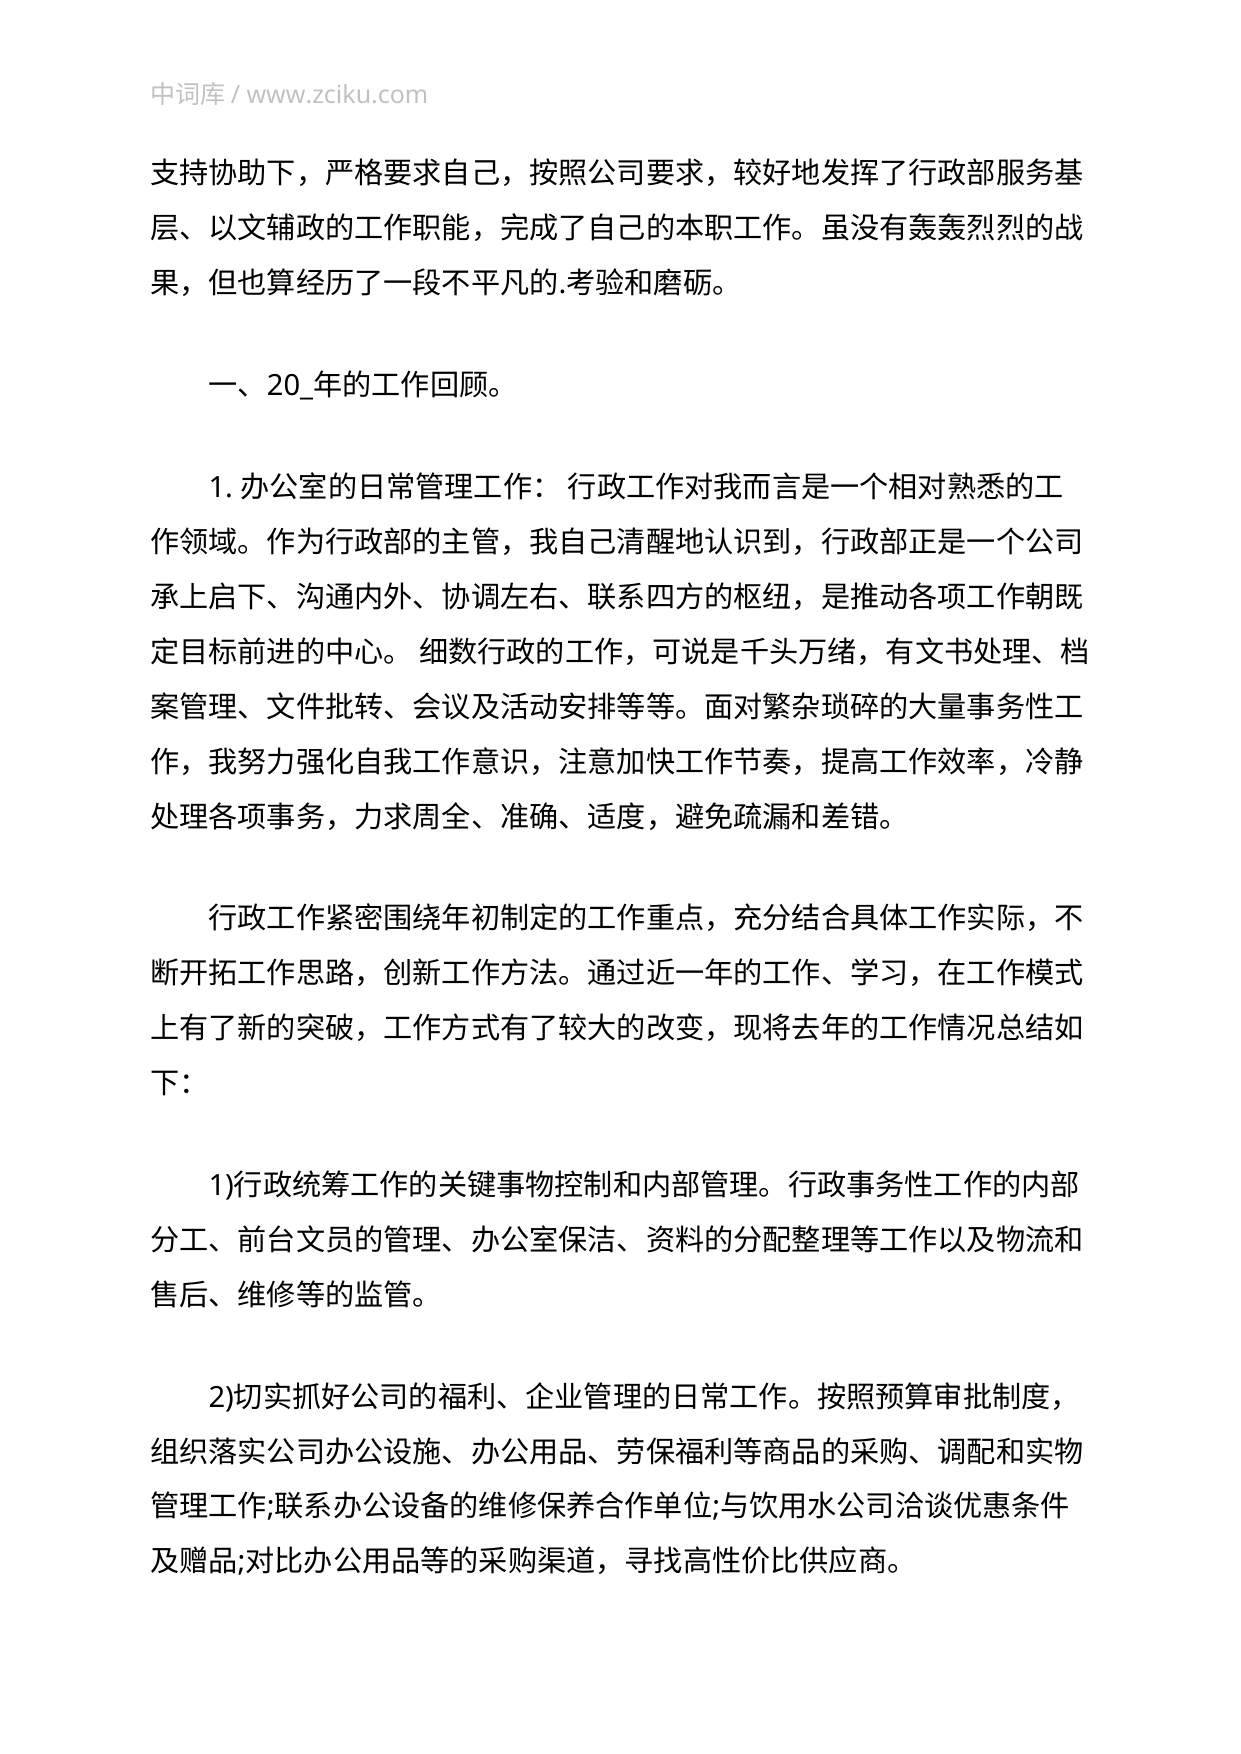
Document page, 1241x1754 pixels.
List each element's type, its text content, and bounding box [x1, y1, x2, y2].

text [150, 150, 1090, 302]
text 一、20_年的工作回顾。 [150, 362, 1090, 404]
text 1. 办公室的日常管理工作： 行政工作对我而言是一个相对熟悉的工作领域。作为行政部的主管，我自己清醒地认识到，行政部正是一个公司承上启下、沟通内外、协调左右、联系四方的枢纽，是推动各项工作朝既定目标前进的中心。 细数行政的工作，可说是千头万绪，有文书处理、档案管理、文件批转、会议及活动安排等等。面对繁杂琐碎的大量事务性工作，我努力强化自我工作意识，注意加快工作节奏，提高工作效率，冷静处理各项事务，力求周全、准确、适度，避免疏漏和差错。 [150, 464, 1090, 836]
text 2)切实抓好公司的福利、企业管理的日常工作。按照预算审批制度，组织落实公司办公设施、办公用品、劳保福利等商品的采购、调配和实物管理工作;联系办公设备的维修保养合作单位;与饮用水公司洽谈优惠条件及赠品;对比办公用品等的采购渠道，寻找高性价比供应商。 [150, 1373, 1090, 1580]
text 行政工作紧密围绕年初制定的工作重点，充分结合具体工作实际，不断开拓工作思路，创新工作方法。通过近一年的工作、学习，在工作模式上有了新的突破，工作方式有了较大的改变，现将去年的工作情况总结如下： [150, 895, 1090, 1102]
text 1)行政统筹工作的关键事物控制和内部管理。行政事务性工作的内部分工、前台文员的管理、办公室保洁、资料的分配整理等工作以及物流和售后、维修等的监管。 [150, 1161, 1090, 1314]
